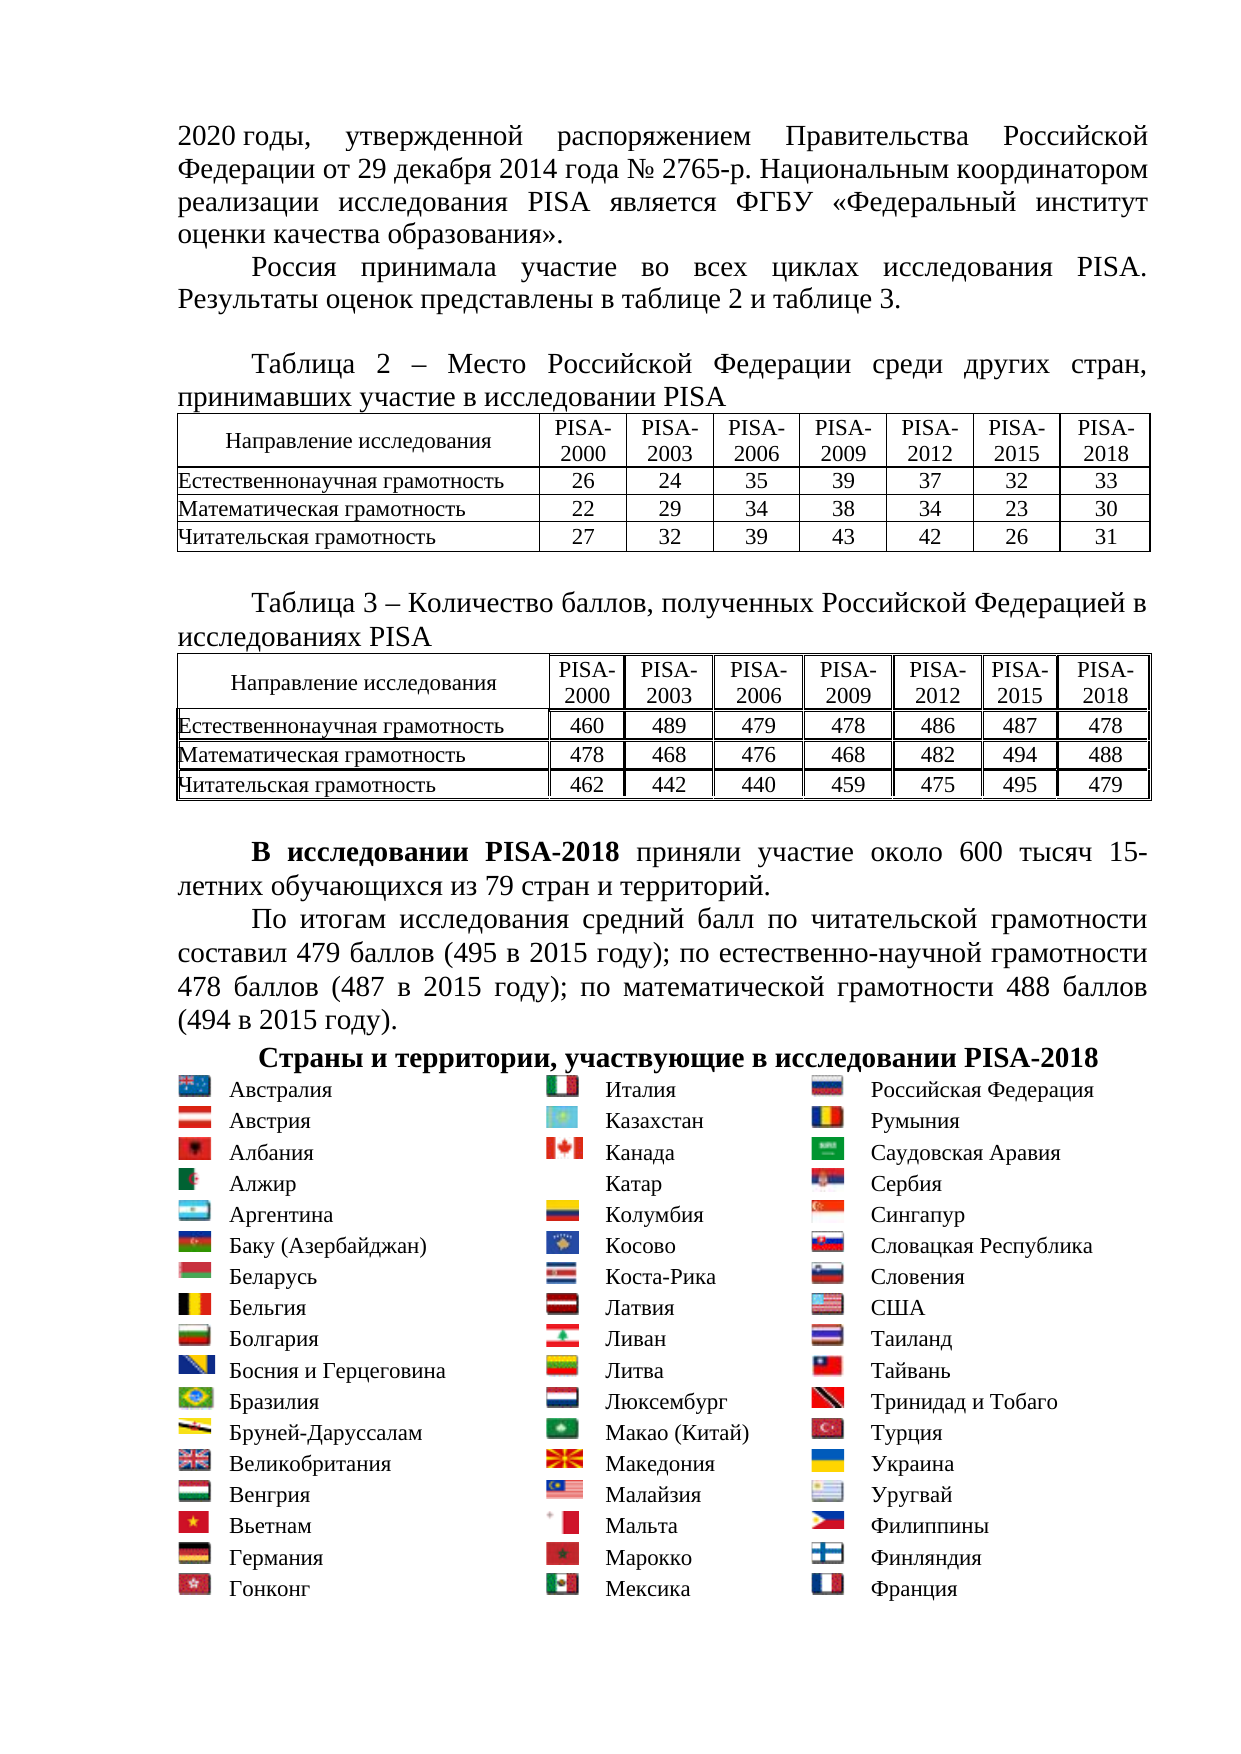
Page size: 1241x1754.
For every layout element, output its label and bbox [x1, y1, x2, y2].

picture [178, 1231, 212, 1252]
picture [178, 1200, 212, 1221]
picture [178, 1137, 212, 1160]
picture [178, 1293, 212, 1315]
picture [546, 1231, 579, 1254]
picture [811, 1137, 845, 1160]
picture [811, 1573, 845, 1595]
picture [178, 1168, 210, 1190]
picture [546, 1200, 579, 1221]
picture [178, 1262, 212, 1278]
picture [811, 1387, 845, 1408]
picture [811, 1075, 845, 1097]
picture [811, 1106, 845, 1128]
picture [546, 1293, 579, 1315]
table_header [176, 801, 1150, 1605]
picture [811, 1542, 845, 1564]
picture [178, 1480, 212, 1502]
table_header [176, 118, 1150, 708]
picture [546, 1511, 579, 1534]
picture [546, 1542, 579, 1565]
picture [178, 1418, 212, 1434]
picture [178, 1449, 212, 1471]
picture [811, 1355, 845, 1377]
picture [811, 1168, 845, 1192]
picture [178, 1542, 212, 1564]
picture [546, 1137, 583, 1159]
picture [546, 1106, 578, 1128]
picture [811, 1200, 845, 1223]
picture [546, 1324, 579, 1347]
picture [546, 1387, 579, 1408]
picture [178, 1573, 212, 1595]
picture [546, 1355, 579, 1377]
picture [811, 1231, 845, 1252]
picture [546, 1449, 583, 1468]
picture [811, 1480, 845, 1502]
picture [546, 1262, 577, 1284]
picture [178, 1106, 212, 1128]
picture [811, 1262, 845, 1284]
picture [546, 1418, 579, 1439]
picture [546, 1573, 579, 1595]
picture [811, 1418, 845, 1439]
picture [178, 1387, 216, 1410]
picture [178, 1075, 212, 1097]
picture [811, 1324, 845, 1346]
picture [178, 1324, 212, 1346]
picture [178, 1355, 216, 1374]
picture [811, 1449, 845, 1472]
picture [811, 1511, 845, 1529]
picture [546, 1075, 579, 1097]
picture [811, 1293, 845, 1315]
picture [178, 1511, 209, 1533]
picture [546, 1480, 583, 1499]
